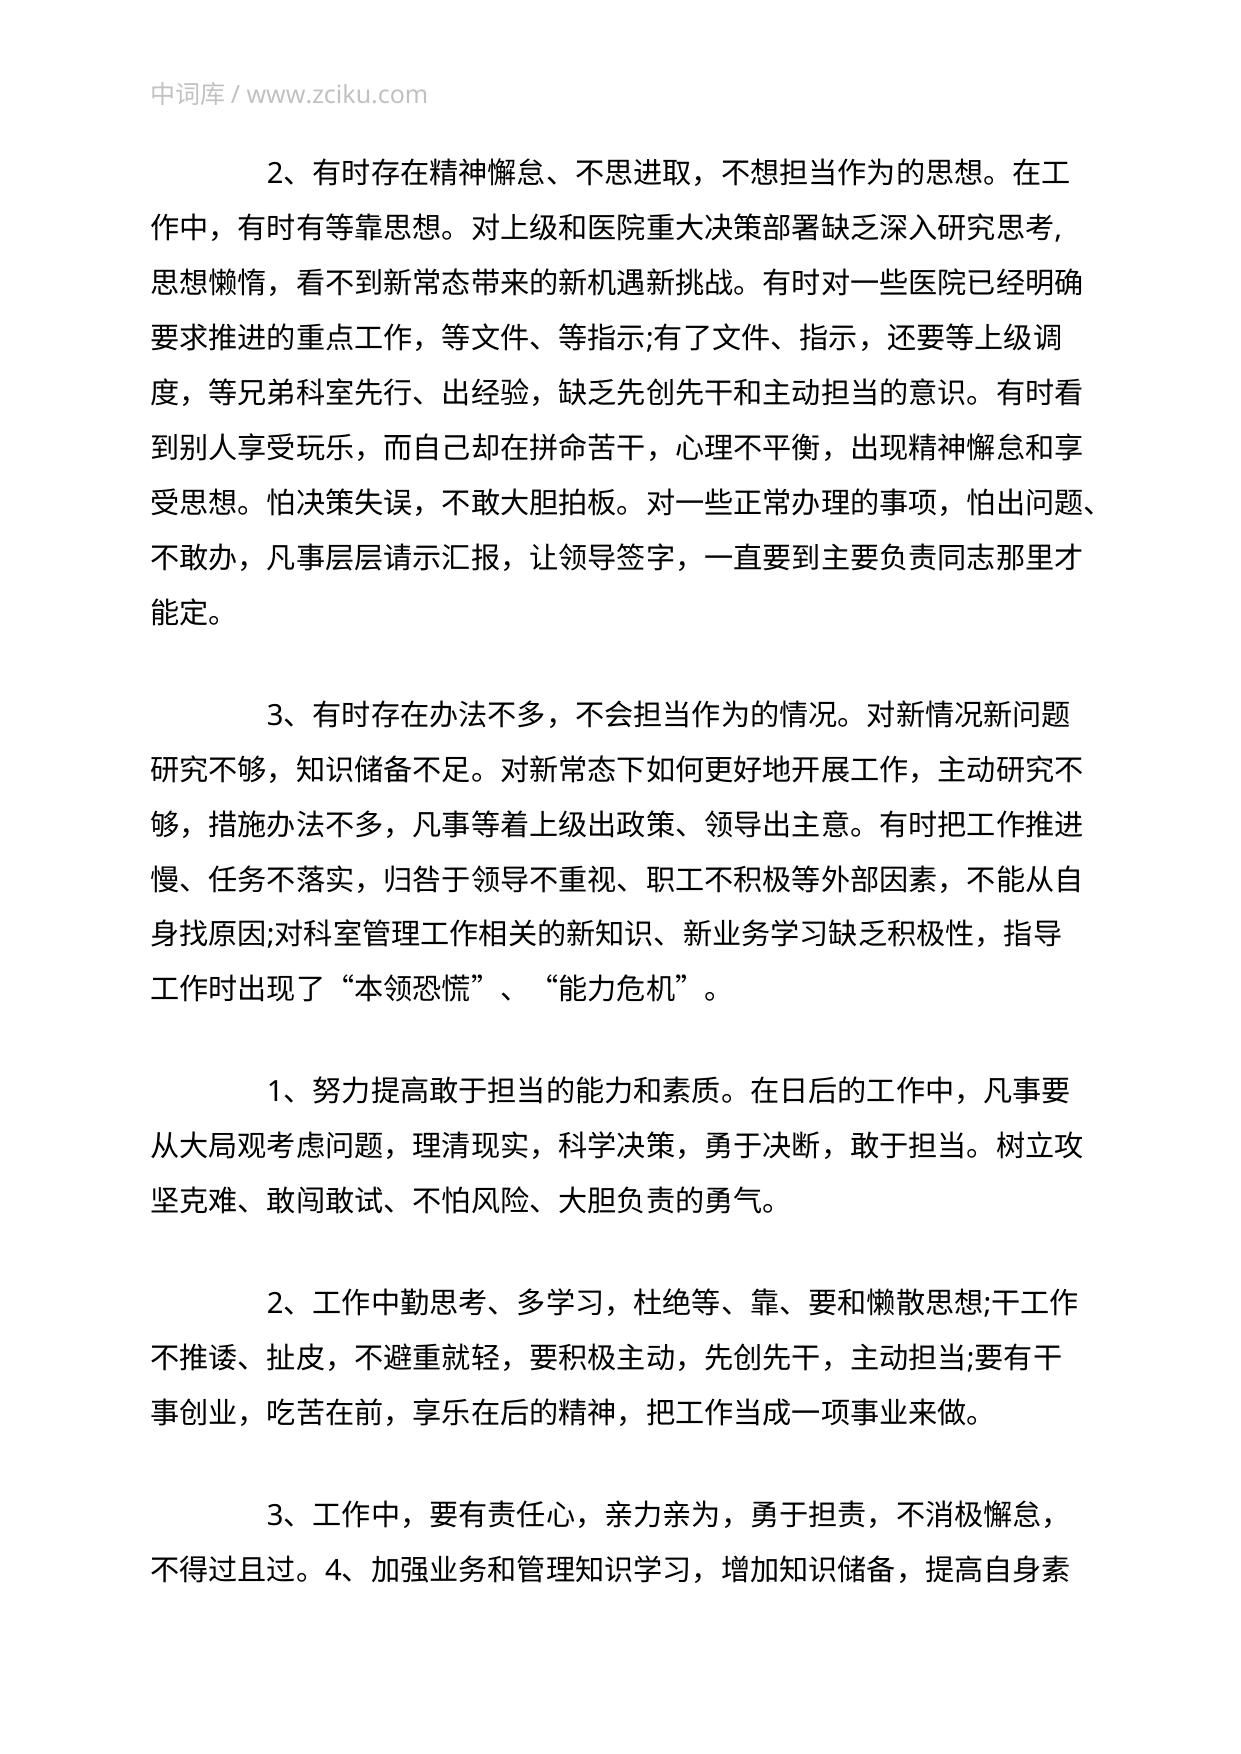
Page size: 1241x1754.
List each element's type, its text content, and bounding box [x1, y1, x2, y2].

text 1、努力提高敢于担当的能力和素质。在日后的工作中，凡事要从大局观考虑问题，理清现实，科学决策，勇于决断，敢于担当。树立攻坚克难、敢闯敢试、不怕风险、大胆负责的勇气。 [150, 1068, 1090, 1220]
text 3、有时存在办法不多，不会担当作为的情况。对新情况新问题研究不够，知识储备不足。对新常态下如何更好地开展工作，主动研究不够，措施办法不多，凡事等着上级出政策、领导出主意。有时把工作推进慢、任务不落实，归咎于领导不重视、职工不积极等外部因素，不能从自身找原因;对科室管理工作相关的新知识、新业务学习缺乏积极性，指导工作时出现了“本领恐慌”、“能力危机”。 [150, 691, 1090, 1008]
text 2、工作中勤思考、多学习，杜绝等、靠、要和懒散思想;干工作不推诿、扯皮，不避重就轻，要积极主动，先创先干，主动担当;要有干事创业，吃苦在前，享乐在后的精神，把工作当成一项事业来做。 [150, 1279, 1090, 1432]
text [150, 1491, 1090, 1588]
text 2、有时存在精神懈怠、不思进取，不想担当作为的思想。在工作中，有时有等靠思想。对上级和医院重大决策部署缺乏深入研究思考,思想懒惰，看不到新常态带来的新机遇新挑战。有时对一些医院已经明确要求推进的重点工作，等文件、等指示;有了文件、指示，还要等上级调度，等兄弟科室先行、出经验，缺乏先创先干和主动担当的意识。有时看到别人享受玩乐，而自己却在拼命苦干，心理不平衡，出现精神懈怠和享受思想。怕决策失误，不敢大胆拍板。对一些正常办理的事项，怕出问题、不敢办，凡事层层请示汇报，让领导签字，一直要到主要负责同志那里才能定。 [150, 150, 1090, 632]
